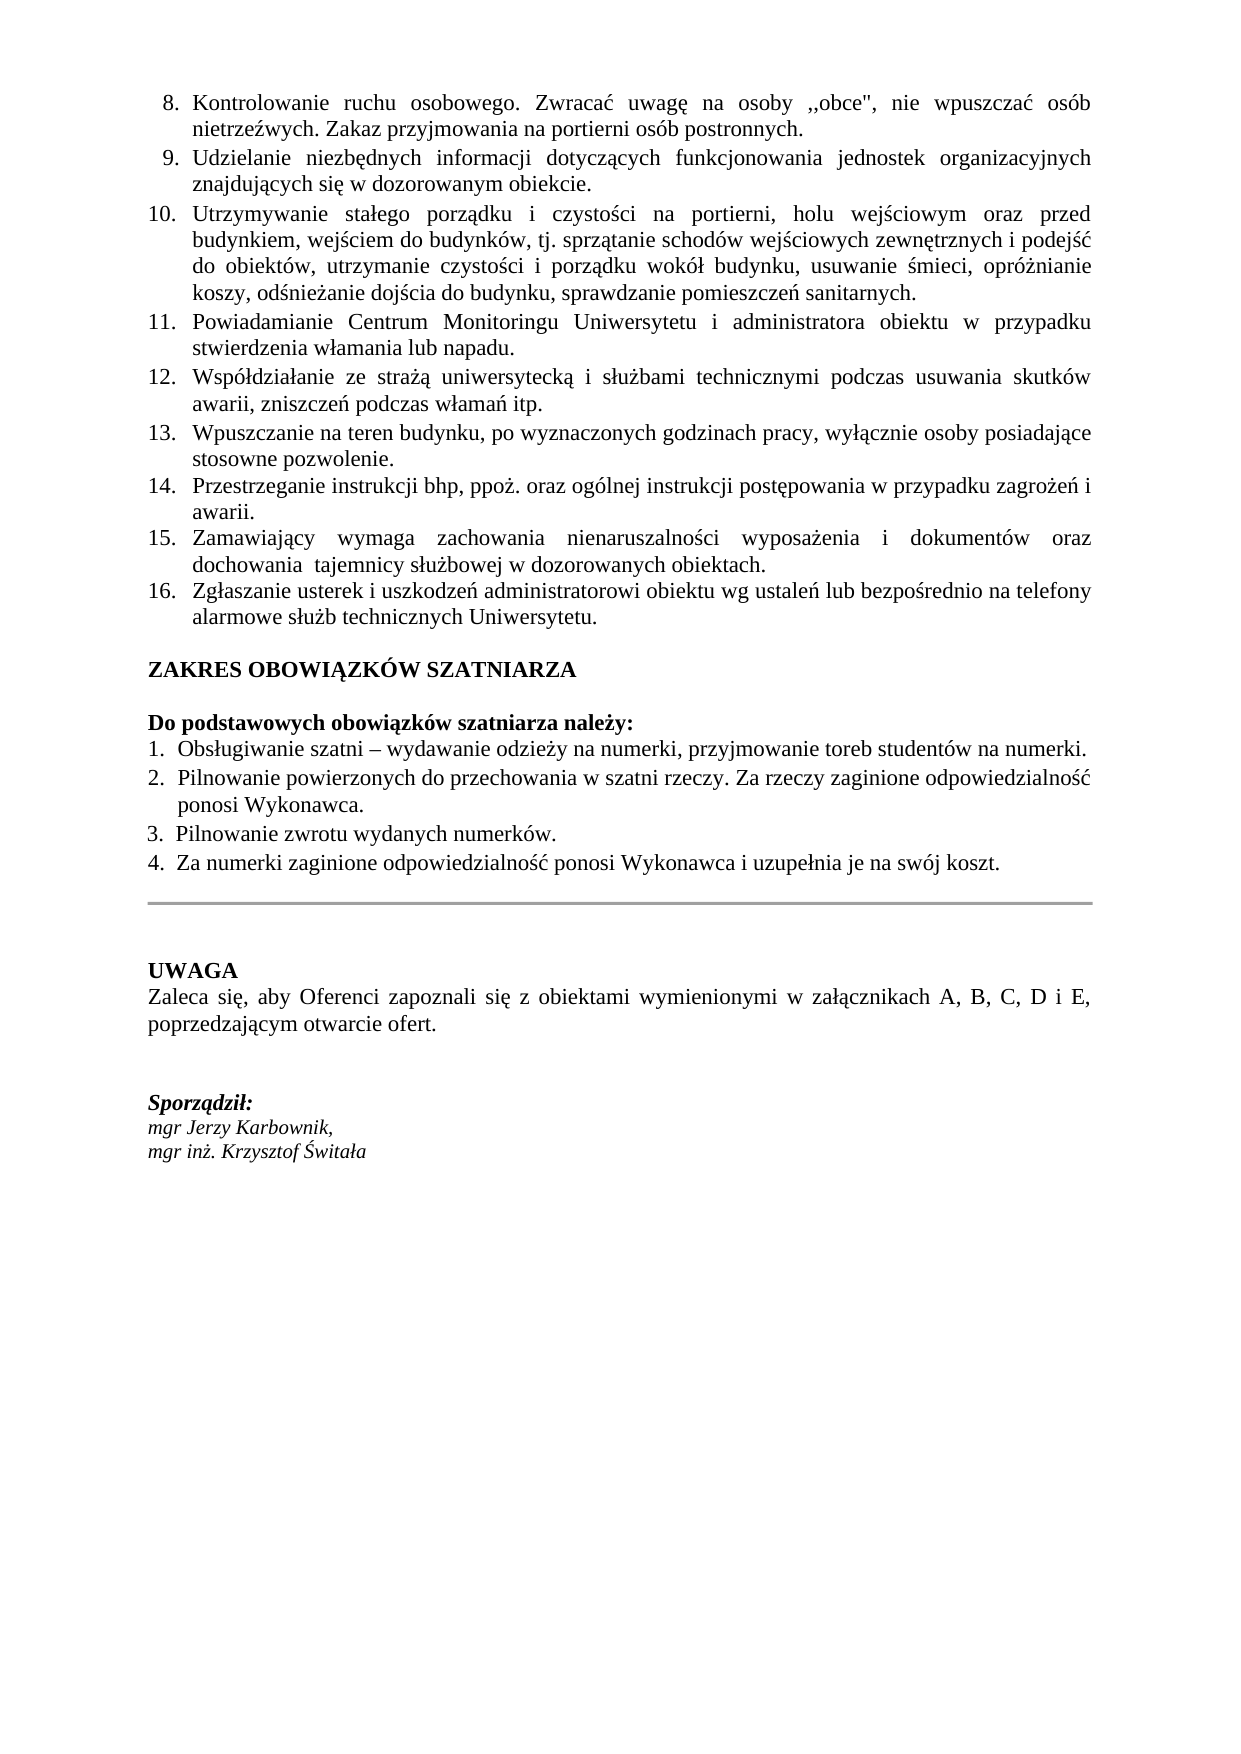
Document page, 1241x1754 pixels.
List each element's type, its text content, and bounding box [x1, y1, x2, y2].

list Zgłaszanie usterek i uszkodzeń administratorowi obiektu wg ustaleń lub bezpośrednio na telefony alarmowe służb technicznych Uniwersytetu. [148, 577, 1092, 630]
text mgr Jerzy Karbownik, [148, 1115, 1092, 1139]
text Do podstawowych obowiązków szatniarza należy: [148, 709, 1092, 735]
text ZAKRES OBOWIĄZKÓW SZATNIARZA [148, 656, 1092, 682]
list Wpuszczanie na teren budynku, po wyznaczonych godzinach pracy, wyłącznie osoby posiadające stosowne pozwolenie. [148, 419, 1092, 472]
text Zaleca się, aby Oferenci zapoznali się z obiektami wymienionymi w załącznikach A, B, C, D i E, poprzedzającym otwarcie ofert. [148, 983, 1092, 1036]
list Utrzymywanie stałego porządku i czystości na portierni, holu wejściowym oraz przed budynkiem, wejściem do budynków, tj. sprzątanie schodów wejściowych zewnętrznych i podejść do obiektów, utrzymanie czystości i porządku wokół budynku, usuwanie śmieci, opróżnianie koszy, odśnieżanie dojścia do budynku, sprawdzanie pomieszczeń sanitarnych. [148, 200, 1092, 305]
list Współdziałanie ze strażą uniwersytecką i służbami technicznymi podczas usuwania skutków awarii, zniszczeń podczas włamań itp. [148, 363, 1092, 416]
list Kontrolowanie ruchu osobowego. Zwracać uwagę na osoby ,,obce", nie wpuszczać osób nietrzeźwych. Zakaz przyjmowania na portierni osób postronnych. [162, 89, 1092, 141]
text UWAGA [148, 957, 1092, 983]
list Udzielanie niezbędnych informacji dotyczących funkcjonowania jednostek organizacyjnych znajdujących się w dozorowanym obiekcie. [162, 144, 1092, 197]
list Powiadamianie Centrum Monitoringu Uniwersytetu i administratora obiektu w przypadku stwierdzenia włamania lub napadu. [148, 308, 1092, 361]
text Sporządził: [148, 1089, 1092, 1115]
list Pilnowanie powierzonych do przechowania w szatni rzeczy. Za rzeczy zaginione odpowiedzialność ponosi Wykonawca. [148, 764, 1092, 817]
text 4. Za numerki zaginione odpowiedzialność ponosi Wykonawca i uzupełnia je na swój koszt. [148, 849, 1092, 875]
list Zamawiający wymaga zachowania nienaruszalności wyposażenia i dokumentów oraz dochowania tajemnicy służbowej w dozorowanych obiektach. [148, 524, 1092, 577]
text 3. Pilnowanie zwrotu wydanych numerków. [118, 820, 1092, 846]
list Przestrzeganie instrukcji bhp, ppoż. oraz ogólnej instrukcji postępowania w przypadku zagrożeń i awarii. [148, 472, 1092, 524]
list Obsługiwanie szatni – wydawanie odzieży na numerki, przyjmowanie toreb studentów na numerki. [148, 735, 1092, 762]
text mgr inż. Krzysztof Świtała [148, 1139, 1092, 1163]
